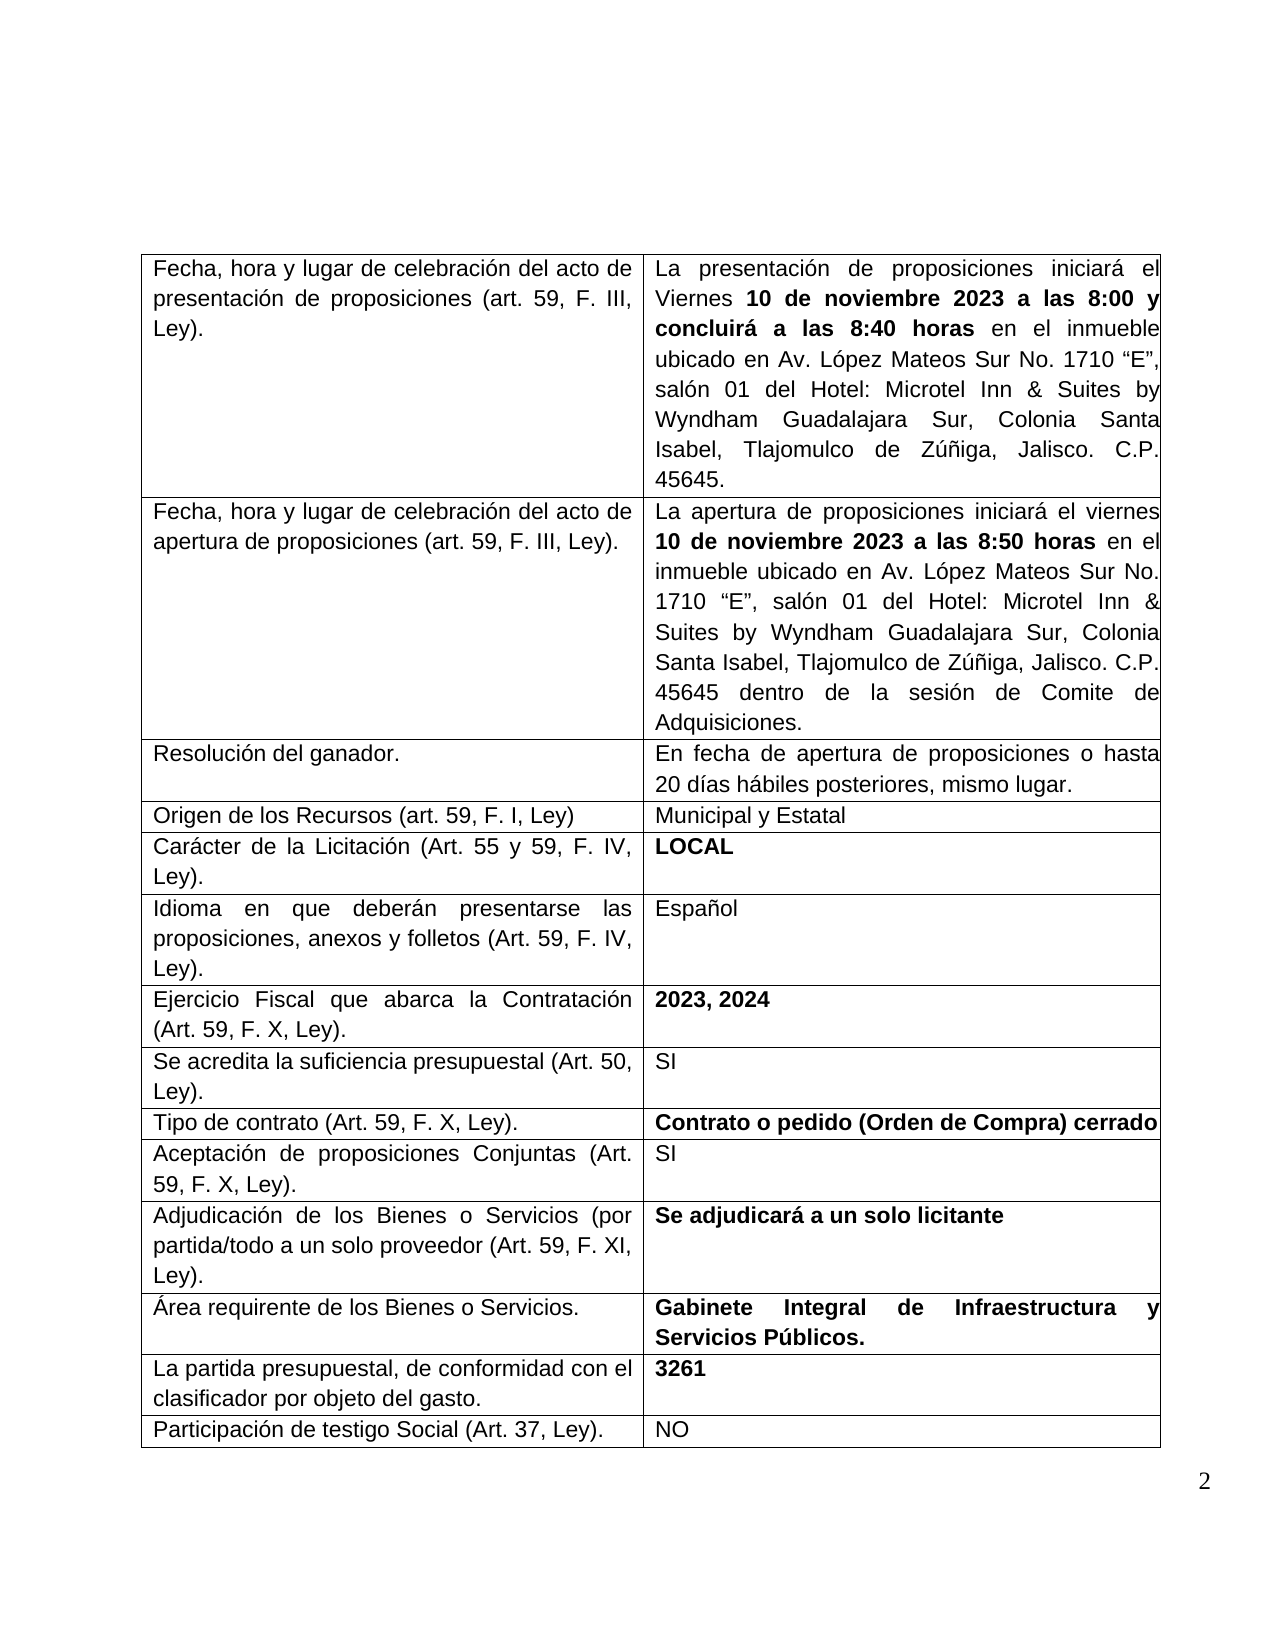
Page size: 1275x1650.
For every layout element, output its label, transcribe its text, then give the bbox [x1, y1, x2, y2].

table_cell Se acredita la suficiencia presupuestal (Art. 50, Ley). [142, 1048, 643, 1108]
table_cell Fecha, hora y lugar de celebración del acto de apertura de proposiciones (art. 59, F. III, Ley). [142, 498, 643, 739]
table_cell Origen de los Recursos (art. 59, F. I, Ley) [142, 802, 643, 832]
table_cell SI [644, 1048, 1160, 1108]
table_cell NO [644, 1416, 1160, 1447]
table_cell SI [644, 1140, 1160, 1201]
table_cell Participación de testigo Social (Art. 37, Ley). [142, 1416, 643, 1447]
table_cell La presentación de proposiciones iniciará el Viernes 10 de noviembre 2023 a las 8:00 y concluirá a las 8:40 horas en el inmueble ubicado en Av. López Mateos Sur No. 1710 “E”, salón 01 del Hotel: Microtel Inn & Suites by Wyndham Guadalajara Sur, Colonia Santa Isabel, Tlajomulco de Zúñiga, Jalisco. C.P. 45645. [644, 255, 1160, 497]
table_cell Carácter de la Licitación (Art. 55 y 59, F. IV, Ley). [142, 833, 643, 893]
table_cell Gabinete Integral de Infraestructura y Servicios Públicos. [644, 1294, 1160, 1354]
table_cell Contrato o pedido (Orden de Compra) cerrado [644, 1109, 1160, 1139]
table_cell Fecha, hora y lugar de celebración del acto de presentación de proposiciones (art. 59, F. III, Ley). [142, 255, 643, 497]
table_cell La apertura de proposiciones iniciará el viernes 10 de noviembre 2023 a las 8:50 horas en el inmueble ubicado en Av. López Mateos Sur No. 1710 “E”, salón 01 del Hotel: Microtel Inn & Suites by Wyndham Guadalajara Sur, Colonia Santa Isabel, Tlajomulco de Zúñiga, Jalisco. C.P. 45645 dentro de la sesión de Comite de Adquisiciones. [644, 498, 1160, 739]
table_cell Tipo de contrato (Art. 59, F. X, Ley). [142, 1109, 643, 1139]
table_cell 3261 [644, 1355, 1160, 1415]
table_cell Resolución del ganador. [142, 740, 643, 801]
table_cell Ejercicio Fiscal que abarca la Contratación (Art. 59, F. X, Ley). [142, 986, 643, 1047]
table_cell Español [644, 895, 1160, 985]
table_cell Municipal y Estatal [644, 802, 1160, 832]
table_cell 2023, 2024 [644, 986, 1160, 1047]
table_cell LOCAL [644, 833, 1160, 893]
table_cell Idioma en que deberán presentarse las proposiciones, anexos y folletos (Art. 59, F. IV, Ley). [142, 895, 643, 985]
table_cell Adjudicación de los Bienes o Servicios (por partida/todo a un solo proveedor (Art. 59, F. XI, Ley). [142, 1202, 643, 1292]
table_cell Se adjudicará a un solo licitante [644, 1202, 1160, 1292]
table_cell Área requirente de los Bienes o Servicios. [142, 1294, 643, 1354]
table_cell La partida presupuestal, de conformidad con el clasificador por objeto del gasto. [142, 1355, 643, 1415]
table_cell En fecha de apertura de proposiciones o hasta 20 días hábiles posteriores, mismo lugar. [644, 740, 1160, 801]
table_cell Aceptación de proposiciones Conjuntas (Art. 59, F. X, Ley). [142, 1140, 643, 1201]
